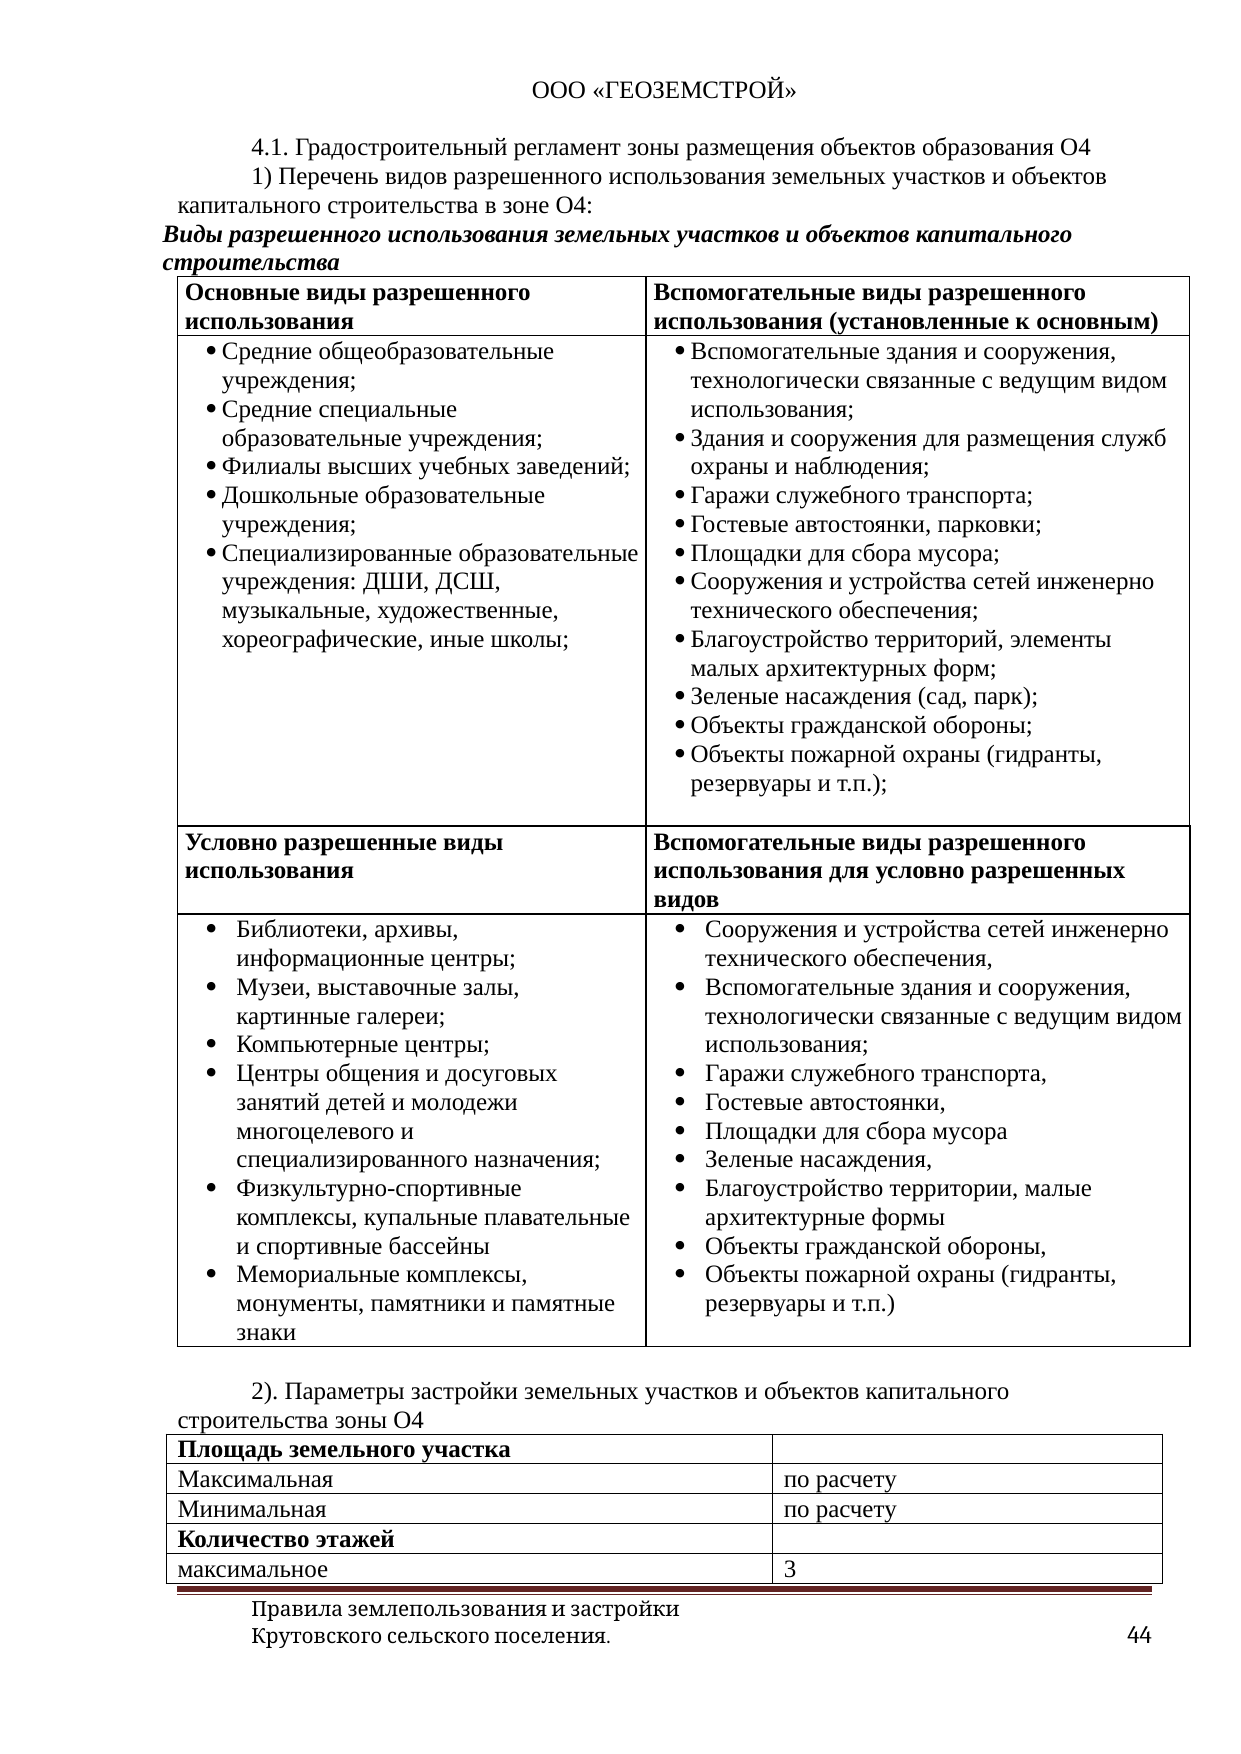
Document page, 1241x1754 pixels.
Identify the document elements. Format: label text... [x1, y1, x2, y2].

table_cell Максимальная [167, 1464, 772, 1493]
table_cell Библиотеки, архивы, информационные центры; Музеи, выставочные залы, картинные галереи; Компьютерные центры; Центры общения и досуговых занятий детей и молодежи многоцелевого и специализированного назначения; Физкультурно-спортивные комплексы, купальные плавательные и спортивные бассейны Мемориальные комплексы, монументы, памятники и памятные знаки [178, 915, 645, 1346]
text Виды разрешенного использования земельных участков и объектов капитального строительства [162, 219, 1152, 276]
table_cell максимальное [167, 1554, 772, 1582]
table_cell 3 [773, 1554, 1162, 1582]
text 2). Параметры застройки земельных участков и объектов капитального строительства зоны О4 [177, 1376, 1152, 1433]
table_cell Сооружения и устройства сетей инженерно технического обеспечения, Вспомогательные здания и сооружения, технологически связанные с ведущим видом использования; Гаражи служебного транспорта, Гостевые автостоянки, Площадки для сбора мусора Зеленые насаждения, Благоустройство территории, малые архитектурные формы Объекты гражданской обороны, Объекты пожарной охраны (гидранты, резервуары и т.п.) [647, 915, 1189, 1346]
table_cell Количество этажей [167, 1524, 772, 1553]
table_cell Средние общеобразовательные учреждения; Средние специальные образовательные учреждения; Филиалы высших учебных заведений; Дошкольные образовательные учреждения; Специализированные образовательные учреждения: ДШИ, ДСШ, музыкальные, художественные, хореографические, иные школы; [178, 336, 645, 825]
table_cell по расчету [773, 1464, 1162, 1493]
table_header Площадь земельного участка [167, 1435, 772, 1463]
table_cell Вспомогательные здания и сооружения, технологически связанные с ведущим видом использования; Здания и сооружения для размещения служб охраны и наблюдения; Гаражи служебного транспорта; Гостевые автостоянки, парковки; Площадки для сбора мусора; Сооружения и устройства сетей инженерно технического обеспечения; Благоустройство территорий, элементы малых архитектурных форм; Зеленые насаждения (сад, парк); Объекты гражданской обороны; Объекты пожарной охраны (гидранты, резервуары и т.п.); [647, 336, 1189, 825]
table_cell Условно разрешенные виды использования [178, 827, 645, 913]
table_cell [773, 1524, 1162, 1553]
text 4.1. Градостроительный регламент зоны размещения объектов образования О4 [177, 132, 1152, 161]
table_header Основные виды разрешенного использования [178, 277, 645, 335]
table_cell Минимальная [167, 1494, 772, 1523]
table_header Вспомогательные виды разрешенного использования (установленные к основным) [647, 277, 1189, 335]
table_header [773, 1435, 1162, 1463]
table_cell по расчету [773, 1494, 1162, 1523]
table_cell Вспомогательные виды разрешенного использования для условно разрешенных видов [647, 827, 1189, 913]
text 1) Перечень видов разрешенного использования земельных участков и объектов капитального строительства в зоне О4: [177, 161, 1152, 219]
